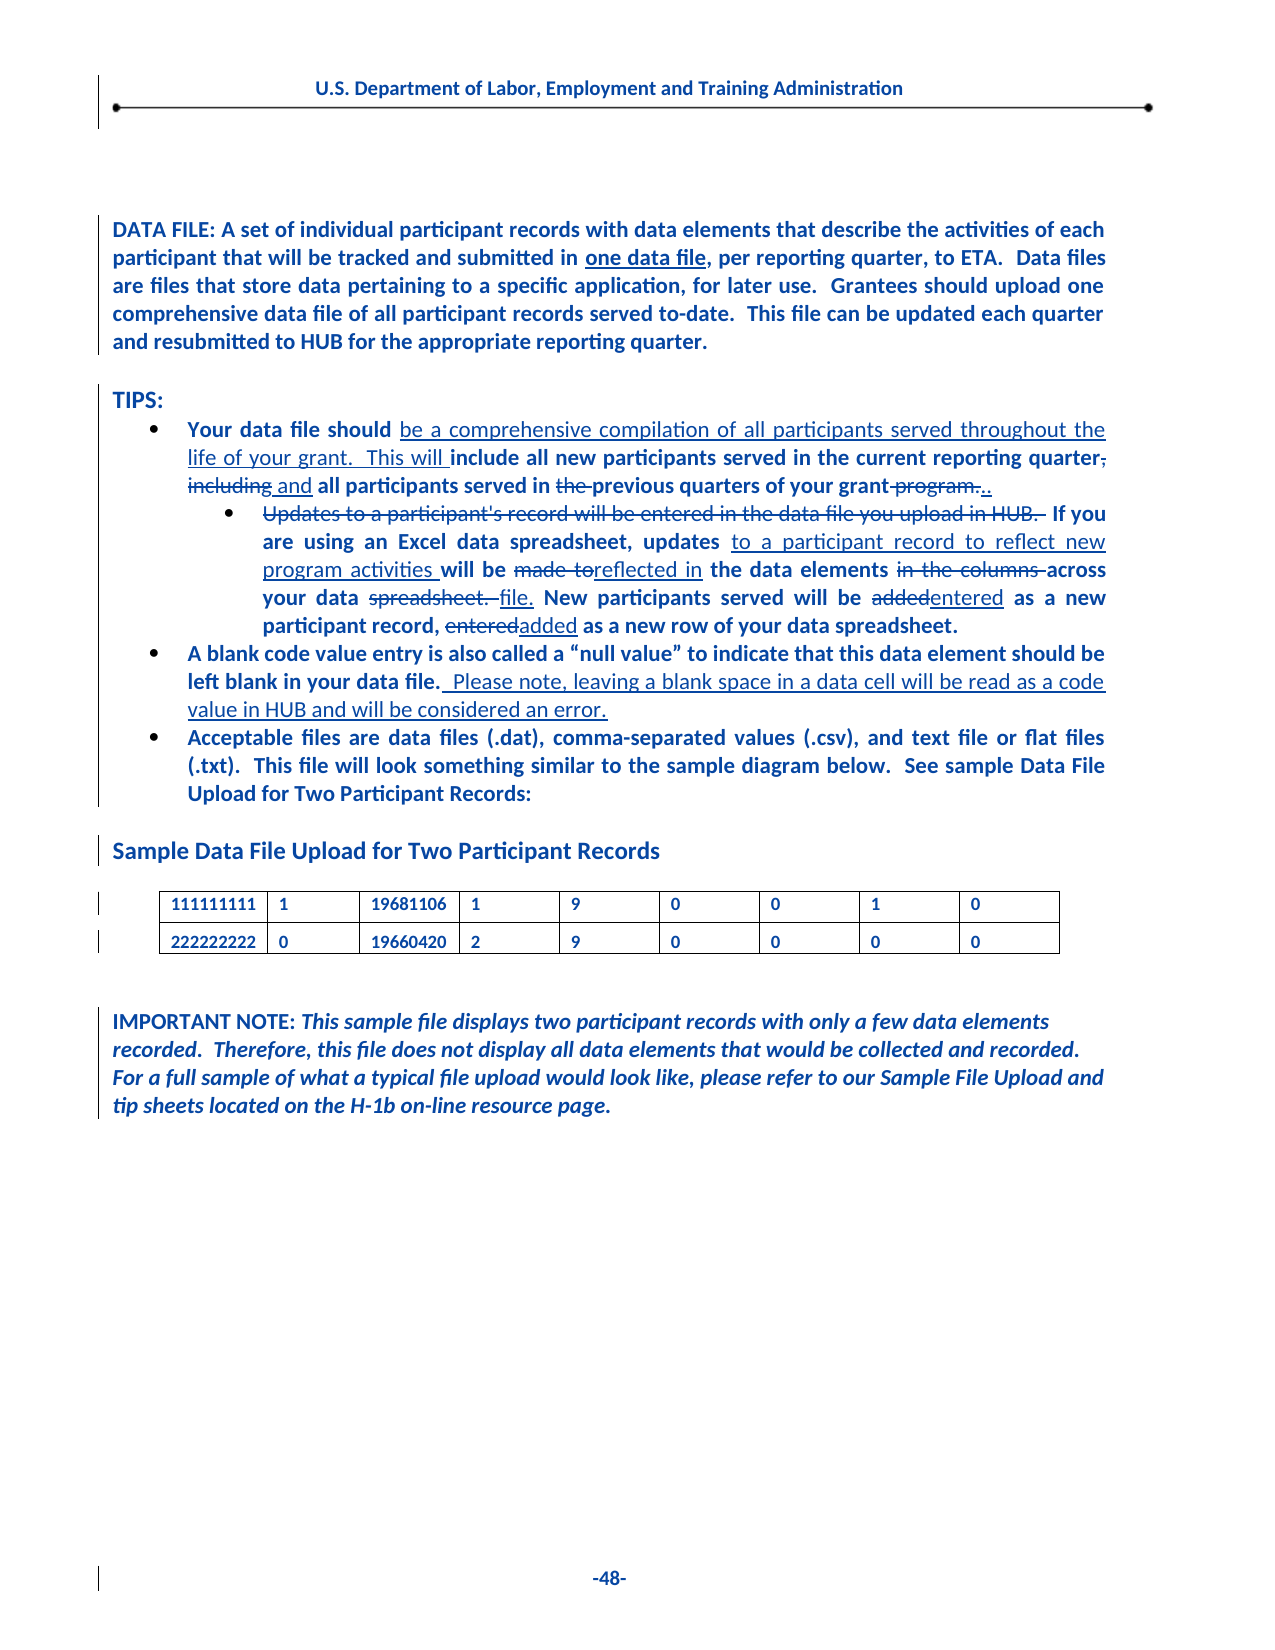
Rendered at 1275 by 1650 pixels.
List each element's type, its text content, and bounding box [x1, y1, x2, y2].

table_header 1 [860, 892, 959, 922]
table_header 1 [460, 892, 559, 922]
table_cell 2 [460, 923, 559, 953]
text Sample Data File Upload for Two Participant Records [112, 835, 1106, 866]
list Your data file should include all new participants served in the current reporting quarter all participants served in previous quarters of your grant [150, 415, 1106, 499]
text TIPS: [112, 384, 1106, 415]
picture [112, 100, 1155, 118]
table_header 19681106 [360, 892, 459, 922]
table_cell 0 [860, 923, 959, 953]
list Acceptable files are data files (.dat), comma-separated values (.csv), and text file or flat files (.txt). This file will look something similar to the sample diagram below. See sample Data File Upload for Two Participant Records: [150, 723, 1106, 807]
table_header 0 [660, 892, 759, 922]
table_cell 19660420 [360, 923, 459, 953]
table_cell 0 [660, 923, 759, 953]
list If you are using an Excel data spreadsheet, updates will be the data elements across your data New participants served will be as a new participant record, as a new row of your data spreadsheet. [225, 499, 1106, 639]
table_header 111111111 [160, 892, 267, 922]
list A blank code value entry is also called a “null value” to indicate that this data element should be left blank in your data file. [150, 639, 1106, 723]
table_cell 0 [960, 923, 1059, 953]
table_cell 0 [760, 923, 859, 953]
table_cell 9 [560, 923, 659, 953]
table_header 1 [268, 892, 359, 922]
table_header 9 [560, 892, 659, 922]
table_header 0 [760, 892, 859, 922]
table_header 0 [960, 892, 1059, 922]
text DATA FILE: A set of individual participant records with data elements that describe the activities of each participant that will be tracked and submitted in one data file, per reporting quarter, to ETA. Data files are files that store data pertaining to a specific application, for later use. Grantees should upload one comprehensive data file of all participant records served to-date. This file can be updated each quarter and resubmitted to HUB for the appropriate reporting quarter. [112, 215, 1106, 355]
table_cell 0 [268, 923, 359, 953]
table_cell 222222222 [160, 923, 267, 953]
text IMPORTANT NOTE: This sample file displays two participant records with only a few data elements recorded. Therefore, this file does not display all data elements that would be collected and recorded. For a full sample of what a typical file upload would look like, please refer to our Sample File Upload and tip sheets located on the H-1b on-line resource page. [112, 1007, 1106, 1119]
